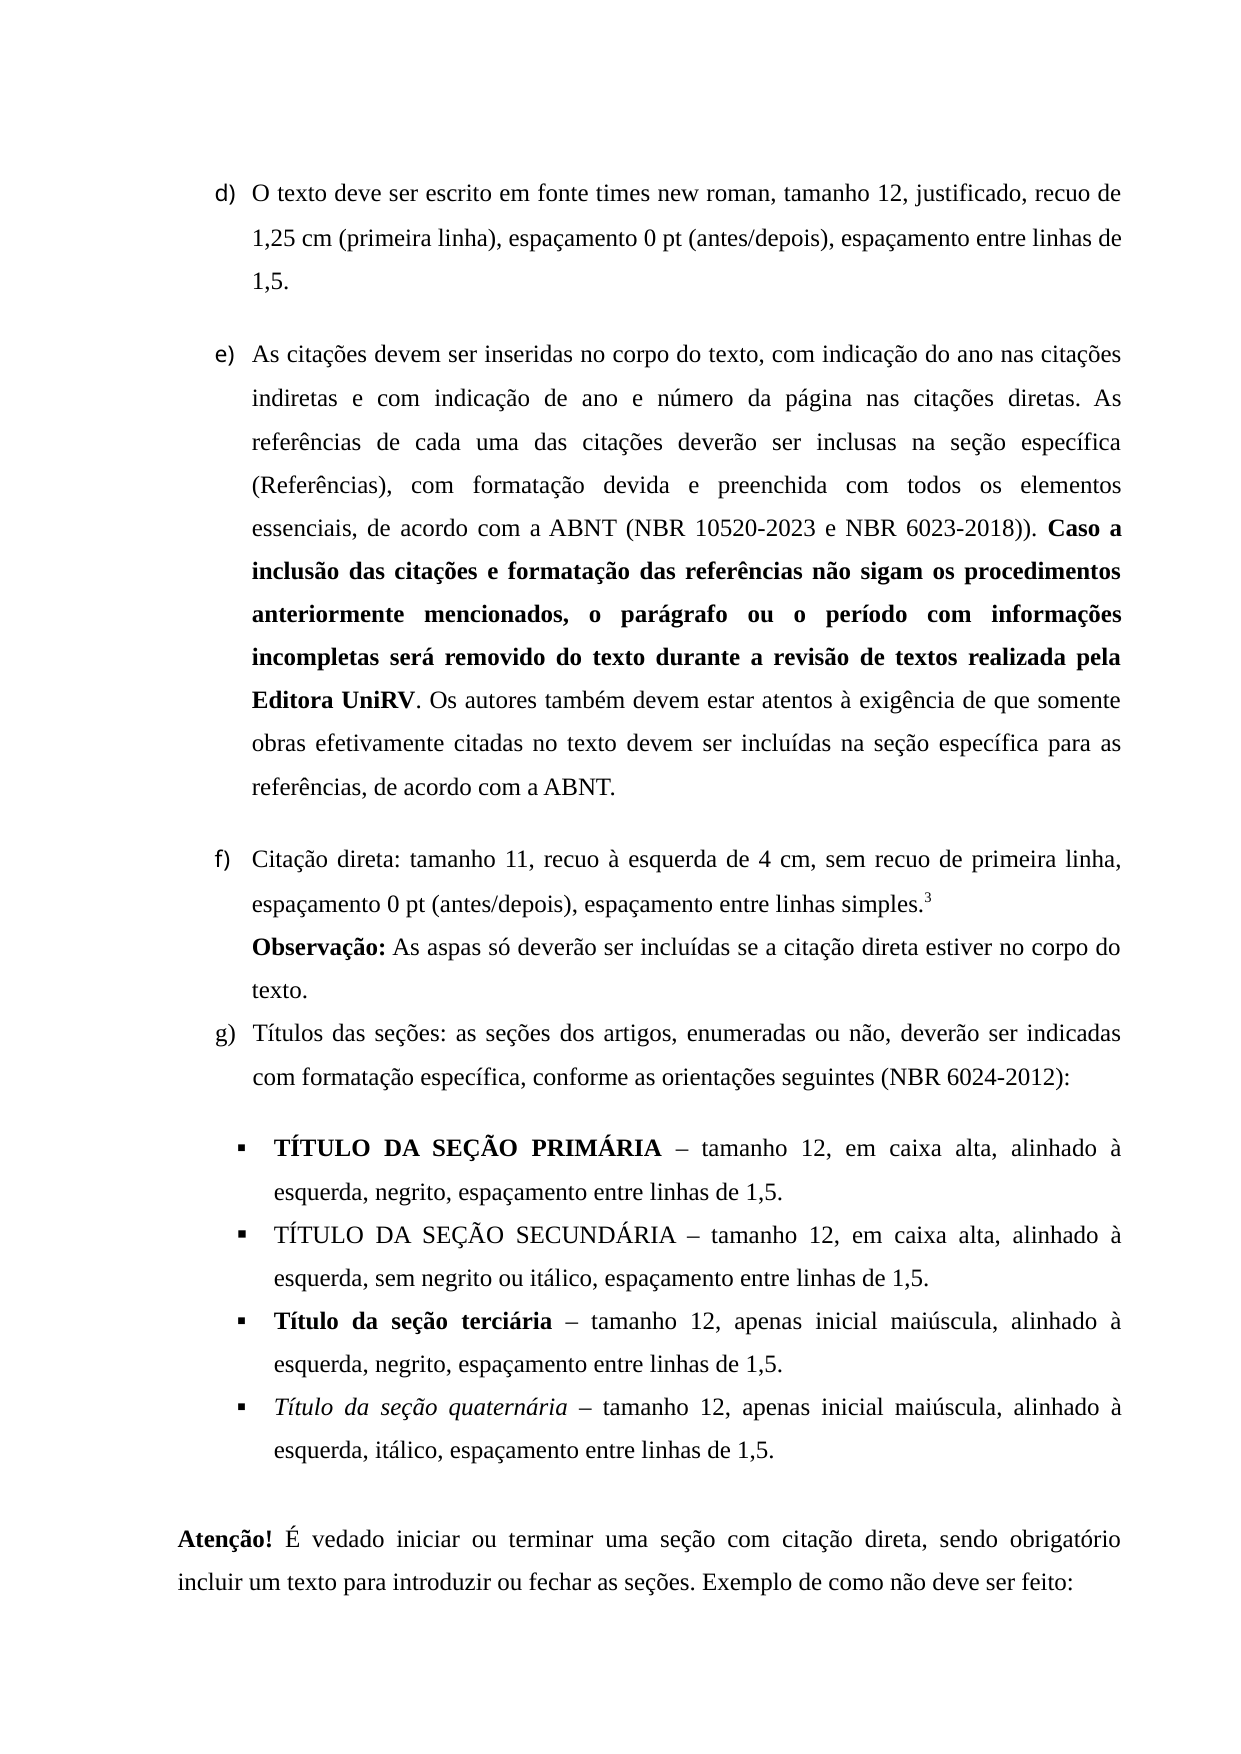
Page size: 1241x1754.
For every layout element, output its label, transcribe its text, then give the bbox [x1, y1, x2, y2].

text Observação: As aspas só deverão ser incluídas se a citação direta estiver no corpo do texto. [252, 932, 1122, 1004]
text Atenção! É vedado iniciar ou terminar uma seção com citação direta, sendo obrigatório incluir um texto para introduzir ou fechar as seções. Exemplo de como não deve ser feito: [177, 1524, 1122, 1596]
list As citações devem ser inseridas no corpo do texto, com indicação do ano nas citações indiretas e com indicação de ano e número da página nas citações diretas. As referências de cada uma das citações deverão ser inclusas na seção específica (Referências), com formatação devida e preenchida com todos os elementos essenciais, de acordo com a ABNT (NBR 10520-2023 e NBR 6023-2018)). Caso a inclusão das citações e formatação das referências não sigam os procedimentos anteriormente mencionados, o parágrafo ou o período com informações incompletas será removido do texto durante a revisão de textos realizada pela Editora UniRV. Os autores também devem estar atentos à exigência de que somente obras efetivamente citadas no texto devem ser incluídas na seção específica para as referências, de acordo com a ABNT. [214, 338, 1122, 800]
list Citação direta: tamanho 11, recuo à esquerda de 4 cm, sem recuo de primeira linha, espaçamento 0 pt (antes/depois), espaçamento entre linhas simples.3 [214, 843, 1122, 918]
list TÍTULO DA SEÇÃO PRIMÁRIA – tamanho 12, em caixa alta, alinhado à esquerda, negrito, espaçamento entre linhas de 1,5. [236, 1133, 1122, 1205]
list Títulos das seções: as seções dos artigos, enumeradas ou não, deverão ser indicadas com formatação específica, conforme as orientações seguintes (NBR 6024-2012): [215, 1018, 1122, 1090]
list Título da seção terciária – tamanho 12, apenas inicial maiúscula, alinhado à esquerda, negrito, espaçamento entre linhas de 1,5. [236, 1306, 1122, 1378]
list TÍTULO DA SEÇÃO SECUNDÁRIA – tamanho 12, em caixa alta, alinhado à esquerda, sem negrito ou itálico, espaçamento entre linhas de 1,5. [236, 1220, 1122, 1292]
list Título da seção quaternária – tamanho 12, apenas inicial maiúscula, alinhado à esquerda, itálico, espaçamento entre linhas de 1,5. [236, 1392, 1122, 1464]
list O texto deve ser escrito em fonte times new roman, tamanho 12, justificado, recuo de 1,25 cm (primeira linha), espaçamento 0 pt (antes/depois), espaçamento entre linhas de 1,5. [214, 177, 1122, 295]
